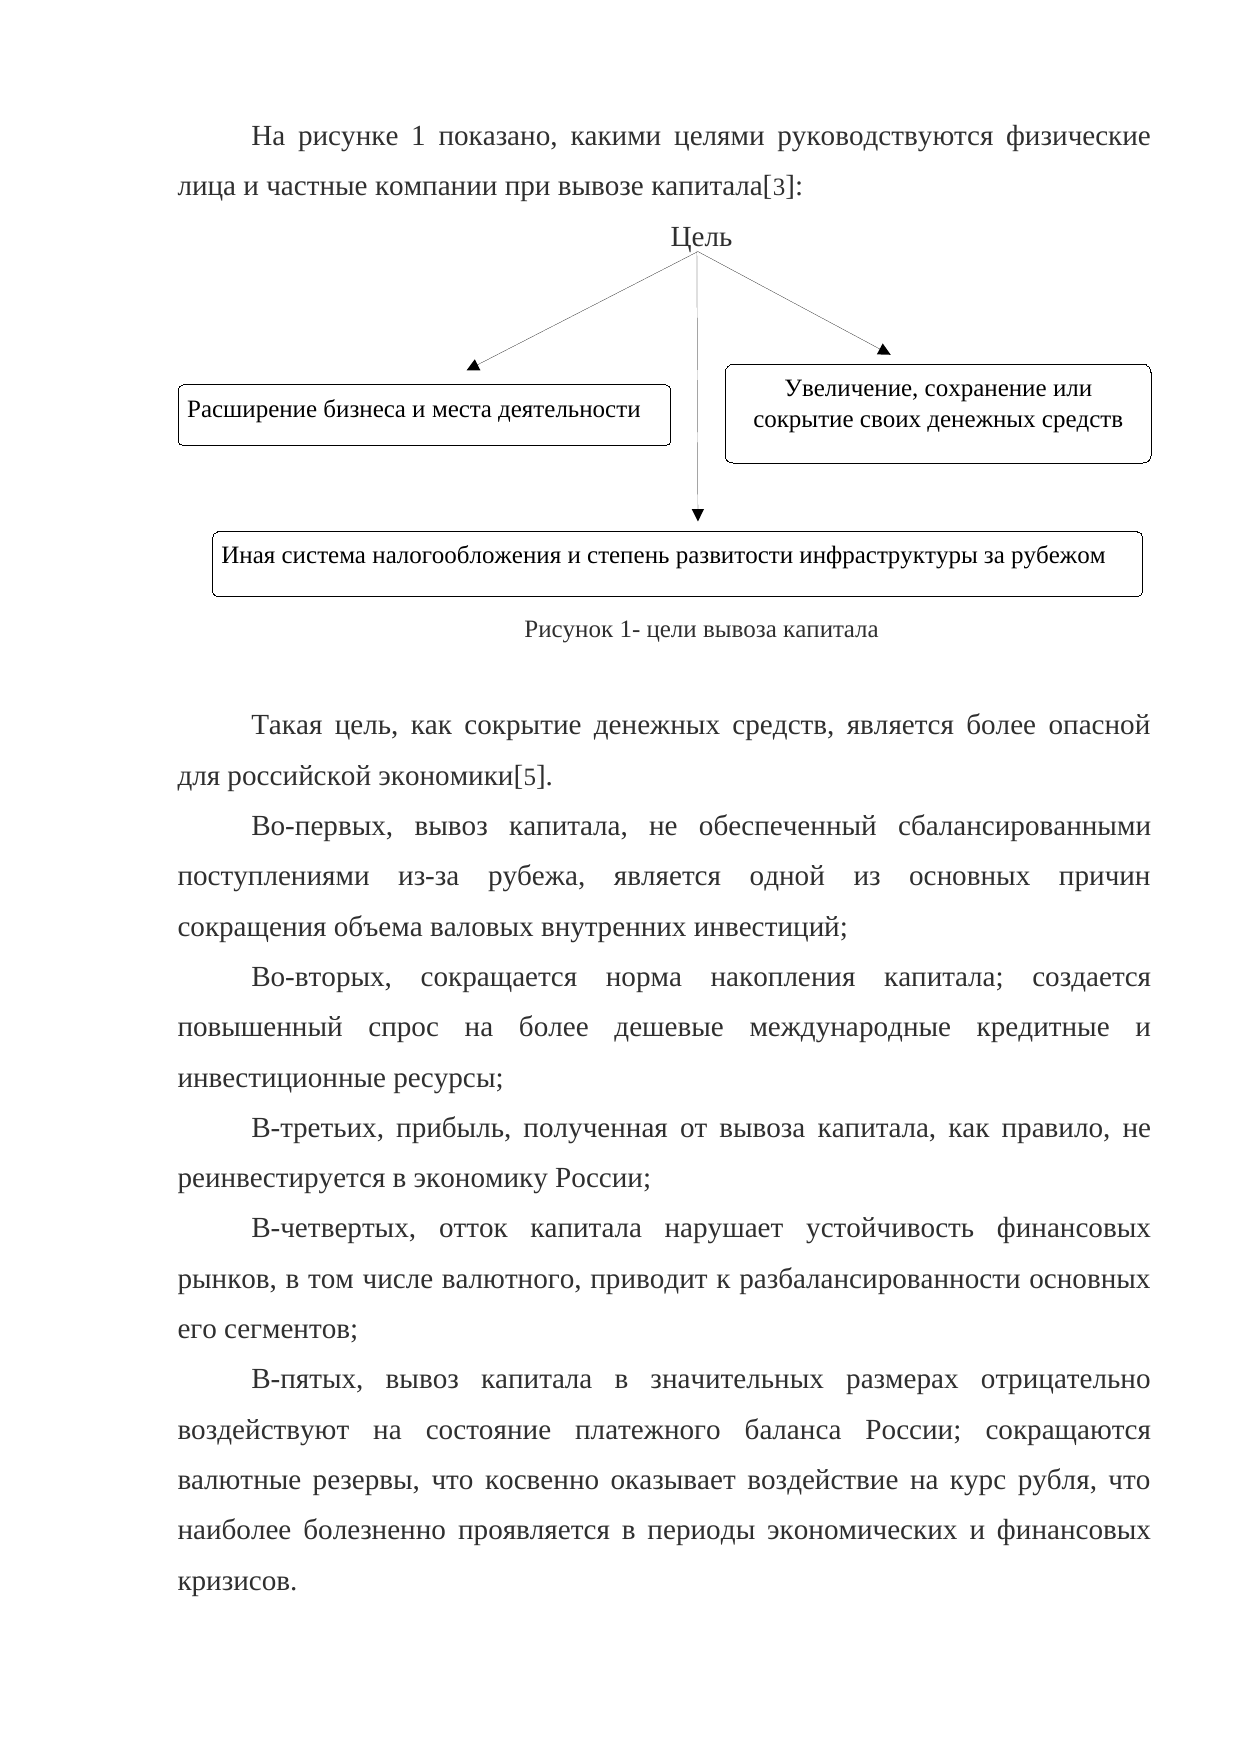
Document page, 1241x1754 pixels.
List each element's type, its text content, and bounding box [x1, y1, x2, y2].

text На рисунке 1 показано, какими целями руководствуются физические лица и частные компании при вывозе капитала[3]: [177, 118, 1152, 202]
text Такая цель, как сокрытие денежных средств, является более опасной для российской экономики[5]. [177, 707, 1152, 791]
text В-третьих, прибыль, полученная от вывоза капитала, как правило, не реинвестируется в экономику России; [177, 1110, 1152, 1194]
text В-пятых, вывоз капитала в значительных размерах отрицательно воздействуют на состояние платежного баланса России; сокращаются валютные резервы, что косвенно оказывает воздействие на курс рубля, что наиболее болезненно проявляется в периоды экономических и финансовых кризисов. [177, 1362, 1152, 1596]
text Цель [177, 219, 1152, 252]
text Рисунок 1- цели вывоза капитала [177, 614, 1152, 643]
text В-четвертых, отток капитала нарушает устойчивость финансовых рынков, в том числе валютного, приводит к разбалансированности основных его сегментов; [177, 1211, 1152, 1345]
text Во-вторых, сокращается норма накопления капитала; создается повышенный спрос на более дешевые международные кредитные и инвестиционные ресурсы; [177, 959, 1152, 1093]
text Во-первых, вывоз капитала, не обеспеченный сбалансированными поступлениями из-за рубежа, является одной из основных причин сокращения объема валовых внутренних инвестиций; [177, 808, 1152, 942]
